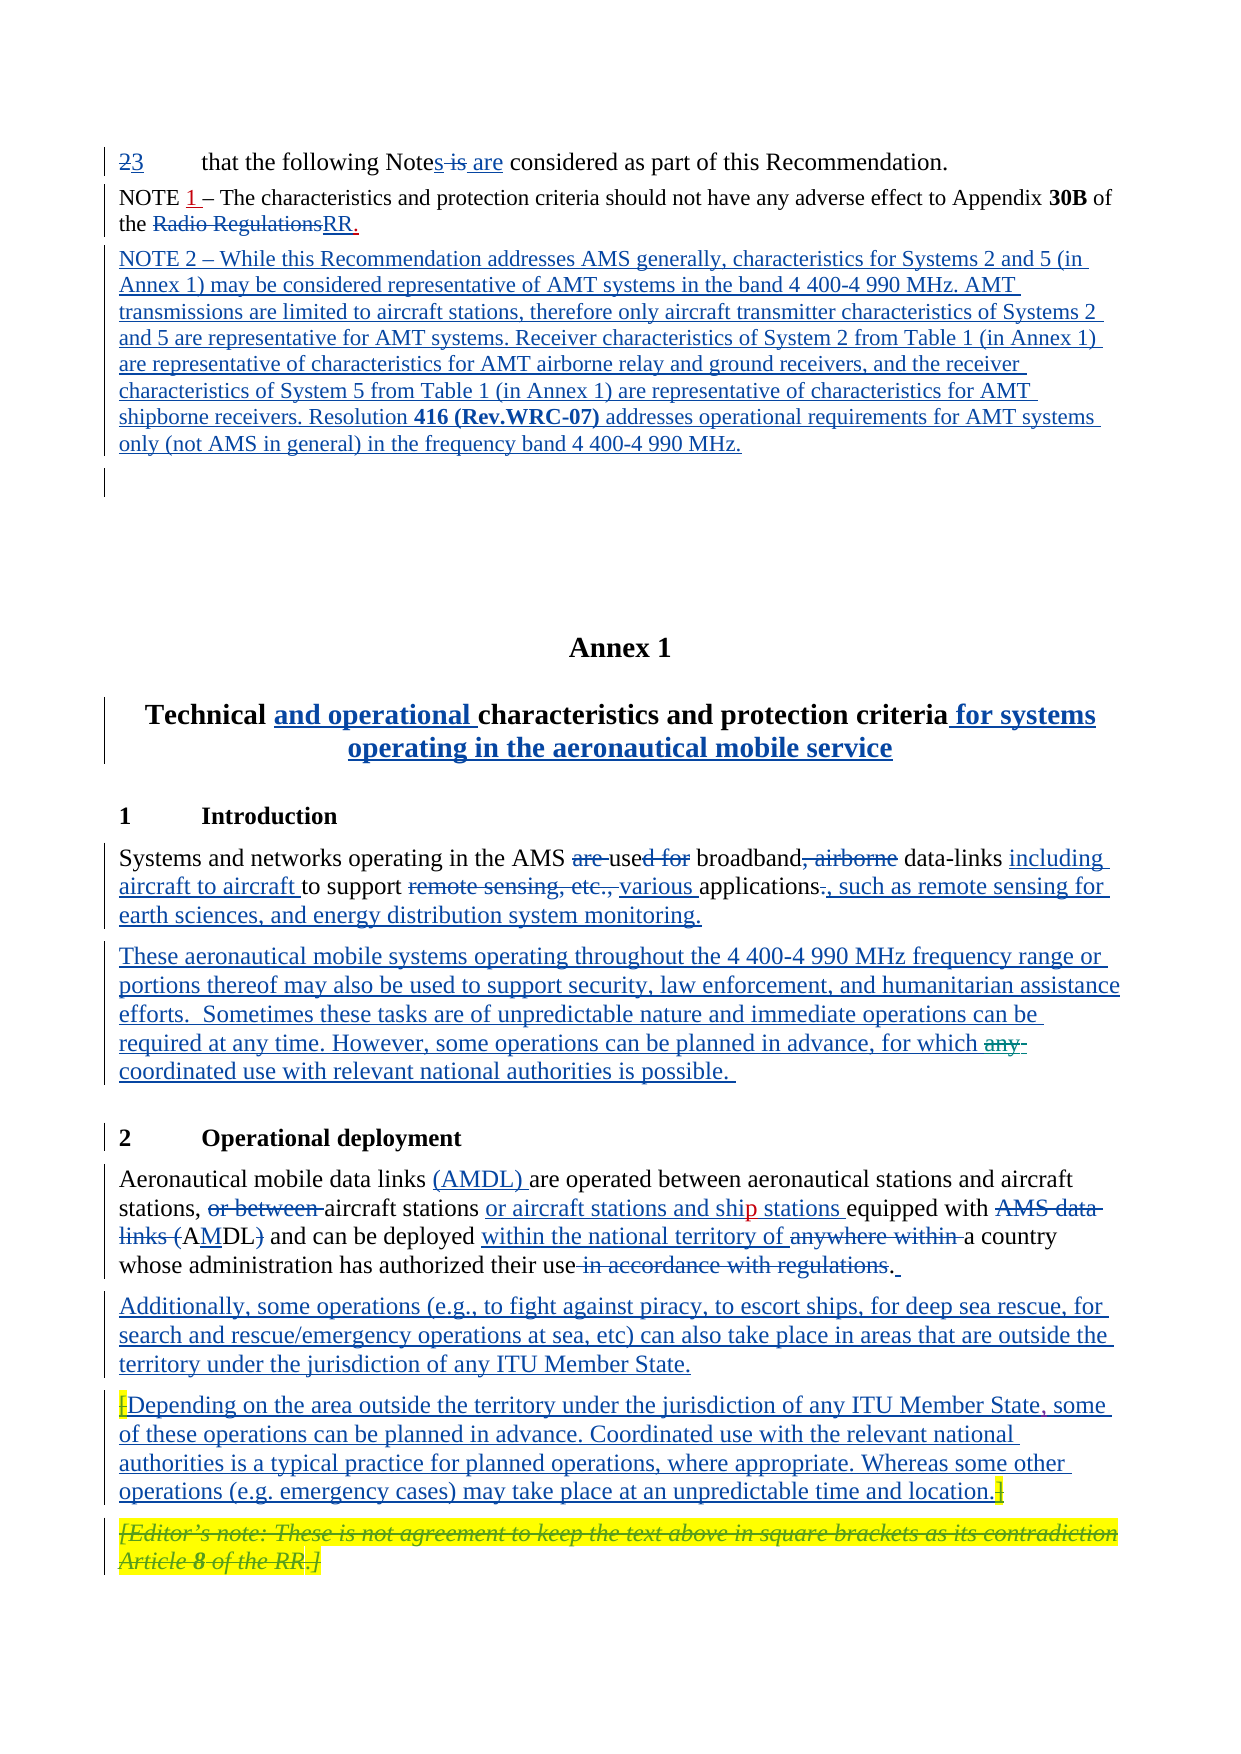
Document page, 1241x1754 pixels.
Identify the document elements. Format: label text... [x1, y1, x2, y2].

text NOTE – The characteristics and protection criteria should not have any adverse effect to Appendix 30B of the [118, 184, 1122, 237]
text that the following Note considered as part of this Recommendation. [118, 147, 1122, 176]
text Aeronautical mobile data links are operated between aeronautical stations and aircraft stations, aircraft stations equipped with ADL and can be deployed a country whose administration has authorized their use. [118, 1164, 1122, 1279]
title Annex 1 Technical characteristics and protection criteria [118, 630, 1122, 764]
text Systems and networks operating in the AMS use broadband data-links to support applications [118, 843, 1122, 929]
subtitle 2 Operational deployment [118, 1123, 1122, 1151]
subtitle 1 Introduction [118, 801, 1122, 830]
